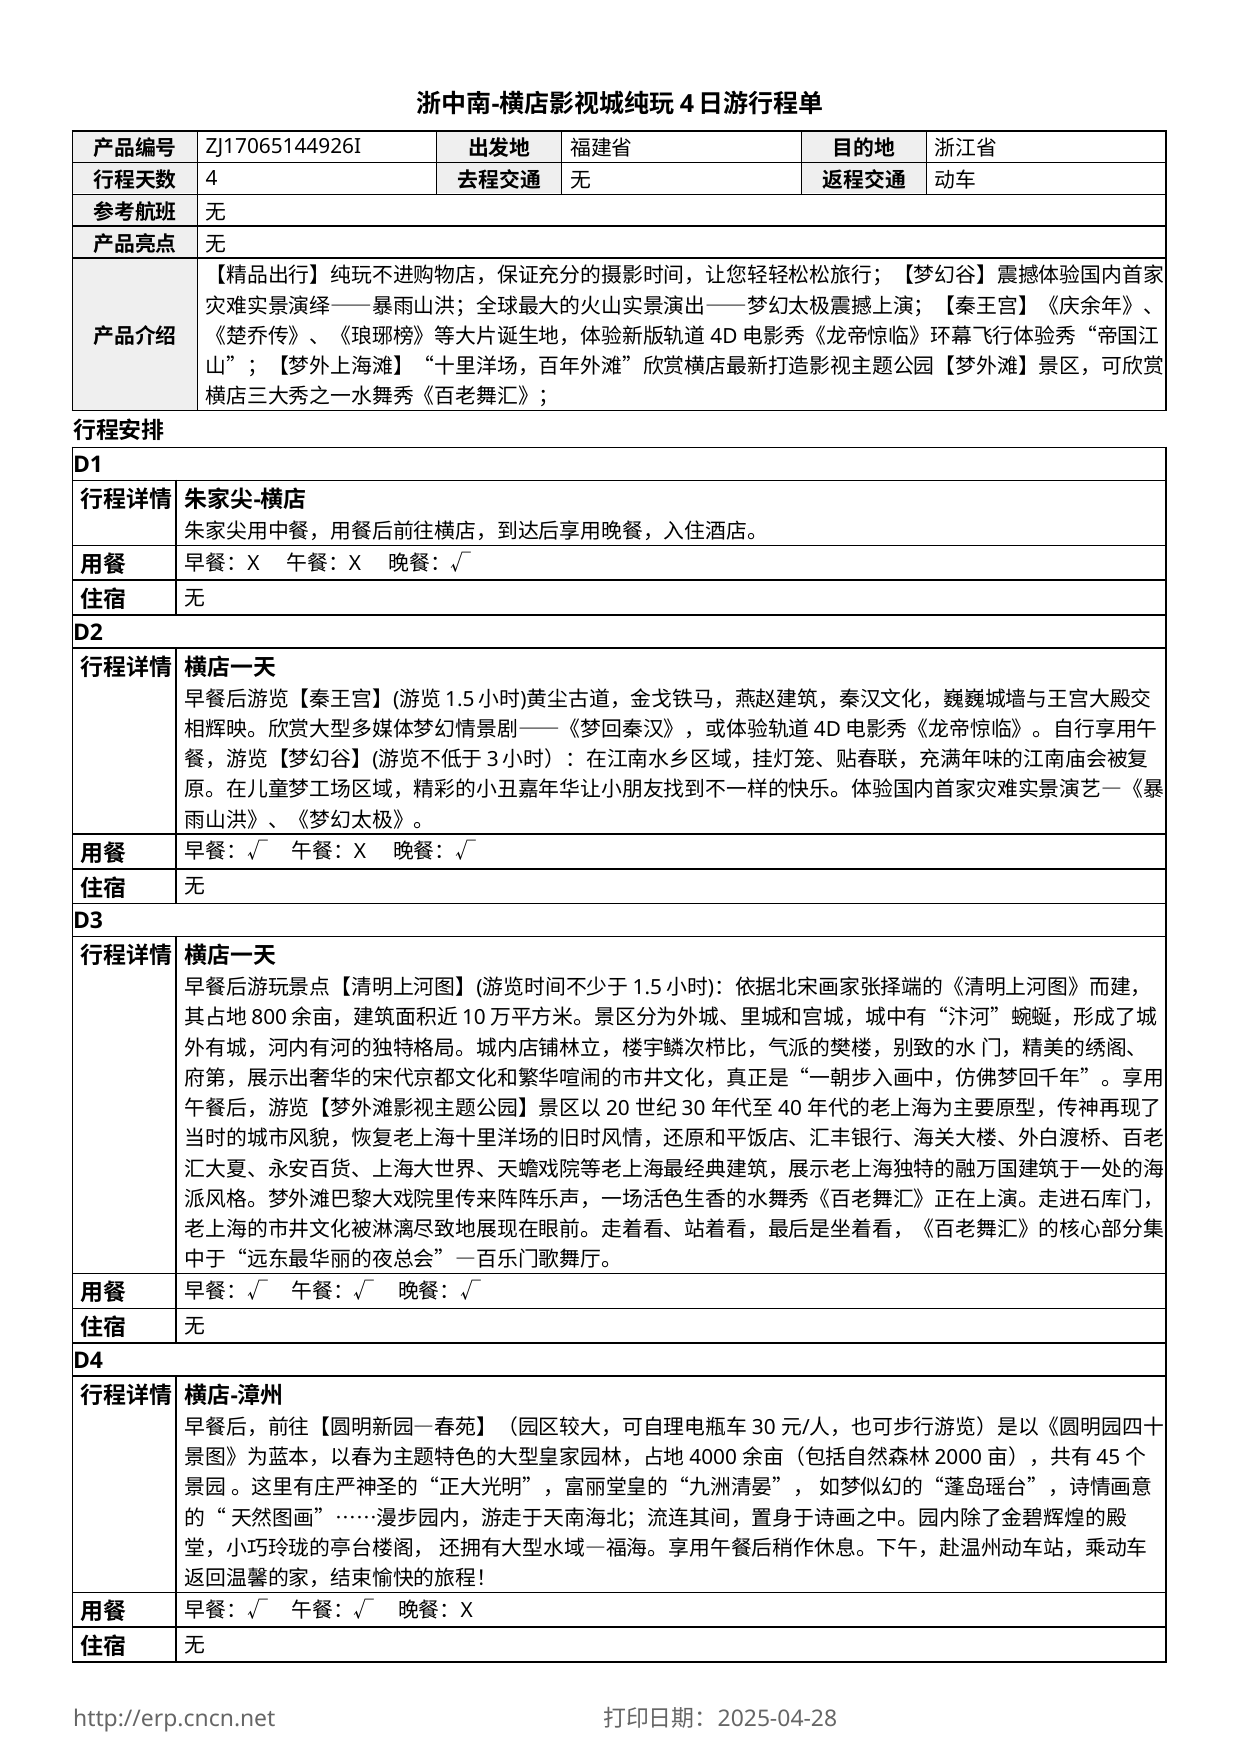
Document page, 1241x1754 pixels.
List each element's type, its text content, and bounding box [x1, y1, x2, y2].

table_cell 横店一天 早餐后游玩景点【清明上河图】(游览时间不少于1.5小时)：依据北宋画家张择端的《清明上河图》而建，其占地800余亩，建筑面积近10万平方米。景区分为外城、里城和宫城，城中有“汴河”蜿蜒，形成了城外有城，河内有河的独特格局。城内店铺林立，楼宇鳞次栉比，气派的樊楼，别致的水 门，精美的绣阁、府第，展示出奢华的宋代京都文化和繁华喧闹的市井文化，真正是“一朝步入画中，仿佛梦回千年”。享用午餐后，游览【梦外滩影视主题公园】景区以 20 世纪 30 年代至 40 年代的老上海为主要原型，传神再现了当时的城市风貌，恢复老上海十里洋场的旧时风情，还原和平饭店、汇丰银行、海关大楼、外白渡桥、百老汇大夏、永安百货、上海大世界、天蟾戏院等老上海最经典建筑，展示老上海独特的融万国建筑于一处的海派风格。梦外滩巴黎大戏院里传来阵阵乐声，一场活色生香的水舞秀《百老舞汇》正在上演。走进石库门，老上海的市井文化被淋漓尽致地展现在眼前。走着看、站着看，最后是坐着看，《百老舞汇》的核心部分集中于“远东最华丽的夜总会”—百乐门歌舞厅。 [177, 937, 1165, 1273]
table_cell 横店一天 早餐后游览【秦王宫】(游览1.5小时)黄尘古道，金戈铁马，燕赵建筑，秦汉文化，巍巍城墙与王宫大殿交相辉映。欣赏大型多媒体梦幻情景剧——《梦回秦汉》，或体验轨道4D电影秀《龙帝惊临》。自行享用午餐，游览【梦幻谷】(游览不低于3小时）：在江南水乡区域，挂灯笼、贴春联，充满年味的江南庙会被复原。在儿童梦工场区域，精彩的小丑嘉年华让小朋友找到不一样的快乐。体验国内首家灾难实景演艺—《暴雨山洪》、《梦幻太极》。 [177, 649, 1165, 833]
table_header ZJ17065144926I [198, 132, 436, 162]
table_cell 早餐：X 午餐：X 晚餐：√ [177, 546, 1165, 579]
table_cell 4 [198, 163, 436, 193]
table_cell 动车 [927, 163, 1165, 193]
table_cell 无 [562, 163, 801, 193]
table_cell 住宿 [73, 581, 175, 614]
table_cell 无 [198, 227, 1165, 257]
table_cell 用餐 [73, 1593, 175, 1626]
table_cell 返程交通 [802, 163, 926, 193]
table_cell 早餐：√ 午餐：√ 晚餐：X [177, 1593, 1165, 1626]
text 行程安排 [73, 412, 1167, 446]
table_cell 行程天数 [73, 163, 197, 193]
table_header D1 [73, 448, 1165, 479]
table_cell 早餐：√ 午餐：√ 晚餐：√ [177, 1274, 1165, 1307]
table_cell D2 [73, 616, 1165, 647]
table_cell 【精品出行】纯玩不进购物店，保证充分的摄影时间，让您轻轻松松旅行； [198, 259, 1165, 410]
table_header 福建省 [562, 132, 801, 162]
table_cell 横店-漳州 早餐后，前往【圆明新园—春苑】（园区较大，可自理电瓶车 30 元/人，也可步行游览）是以《圆明园四十景图》为蓝本，以春为主题特色的大型皇家园林，占地 4000 余亩（包括自然森林 2000 亩），共有 45 个景园 。这里有庄严神圣的“正大光明”，富丽堂皇的“九洲清晏”， 如梦似幻的“蓬岛瑶台”，诗情画意的“ 天然图画”……漫步园内，游走于天南海北；流连其间，置身于诗画之中。园内除了金碧辉煌的殿堂，小巧玲珑的亭台楼阁， 还拥有大型水域—福海。 [177, 1377, 1165, 1591]
table_cell 去程交通 [437, 163, 561, 193]
table_header 浙江省 [927, 132, 1165, 162]
table_cell 无 [198, 195, 1165, 225]
table_cell 住宿 [73, 1309, 175, 1342]
table_header 产品编号 [73, 132, 197, 162]
table_header 出发地 [437, 132, 561, 162]
table_cell 无 [177, 1628, 1165, 1661]
table_header 目的地 [802, 132, 926, 162]
table_cell 用餐 [73, 835, 175, 868]
table_cell 住宿 [73, 870, 175, 903]
table_cell 住宿 [73, 1628, 175, 1661]
table_cell 用餐 [73, 1274, 175, 1307]
table_cell 无 [177, 581, 1165, 614]
text 浙中南-横店影视城纯玩4日游行程单 [73, 83, 1167, 119]
table_cell 早餐：√ 午餐：X 晚餐：√ [177, 835, 1165, 868]
table_cell 无 [177, 1309, 1165, 1342]
table_cell 行程详情 [73, 481, 175, 544]
table_cell 用餐 [73, 546, 175, 579]
table_cell 产品亮点 [73, 227, 197, 257]
table_cell 行程详情 [73, 649, 175, 833]
table_cell D4 [73, 1344, 1165, 1375]
table_cell 行程详情 [73, 937, 175, 1273]
table_cell 朱家尖-横店 朱家尖用中餐，用餐后前往横店，到达后享用晚餐，入住酒店。 [177, 481, 1165, 544]
table_cell D3 [73, 904, 1165, 936]
table_cell 行程详情 [73, 1377, 175, 1591]
table_cell 产品介绍 [73, 259, 197, 410]
table_cell 无 [177, 870, 1165, 903]
table_cell 参考航班 [73, 195, 197, 225]
